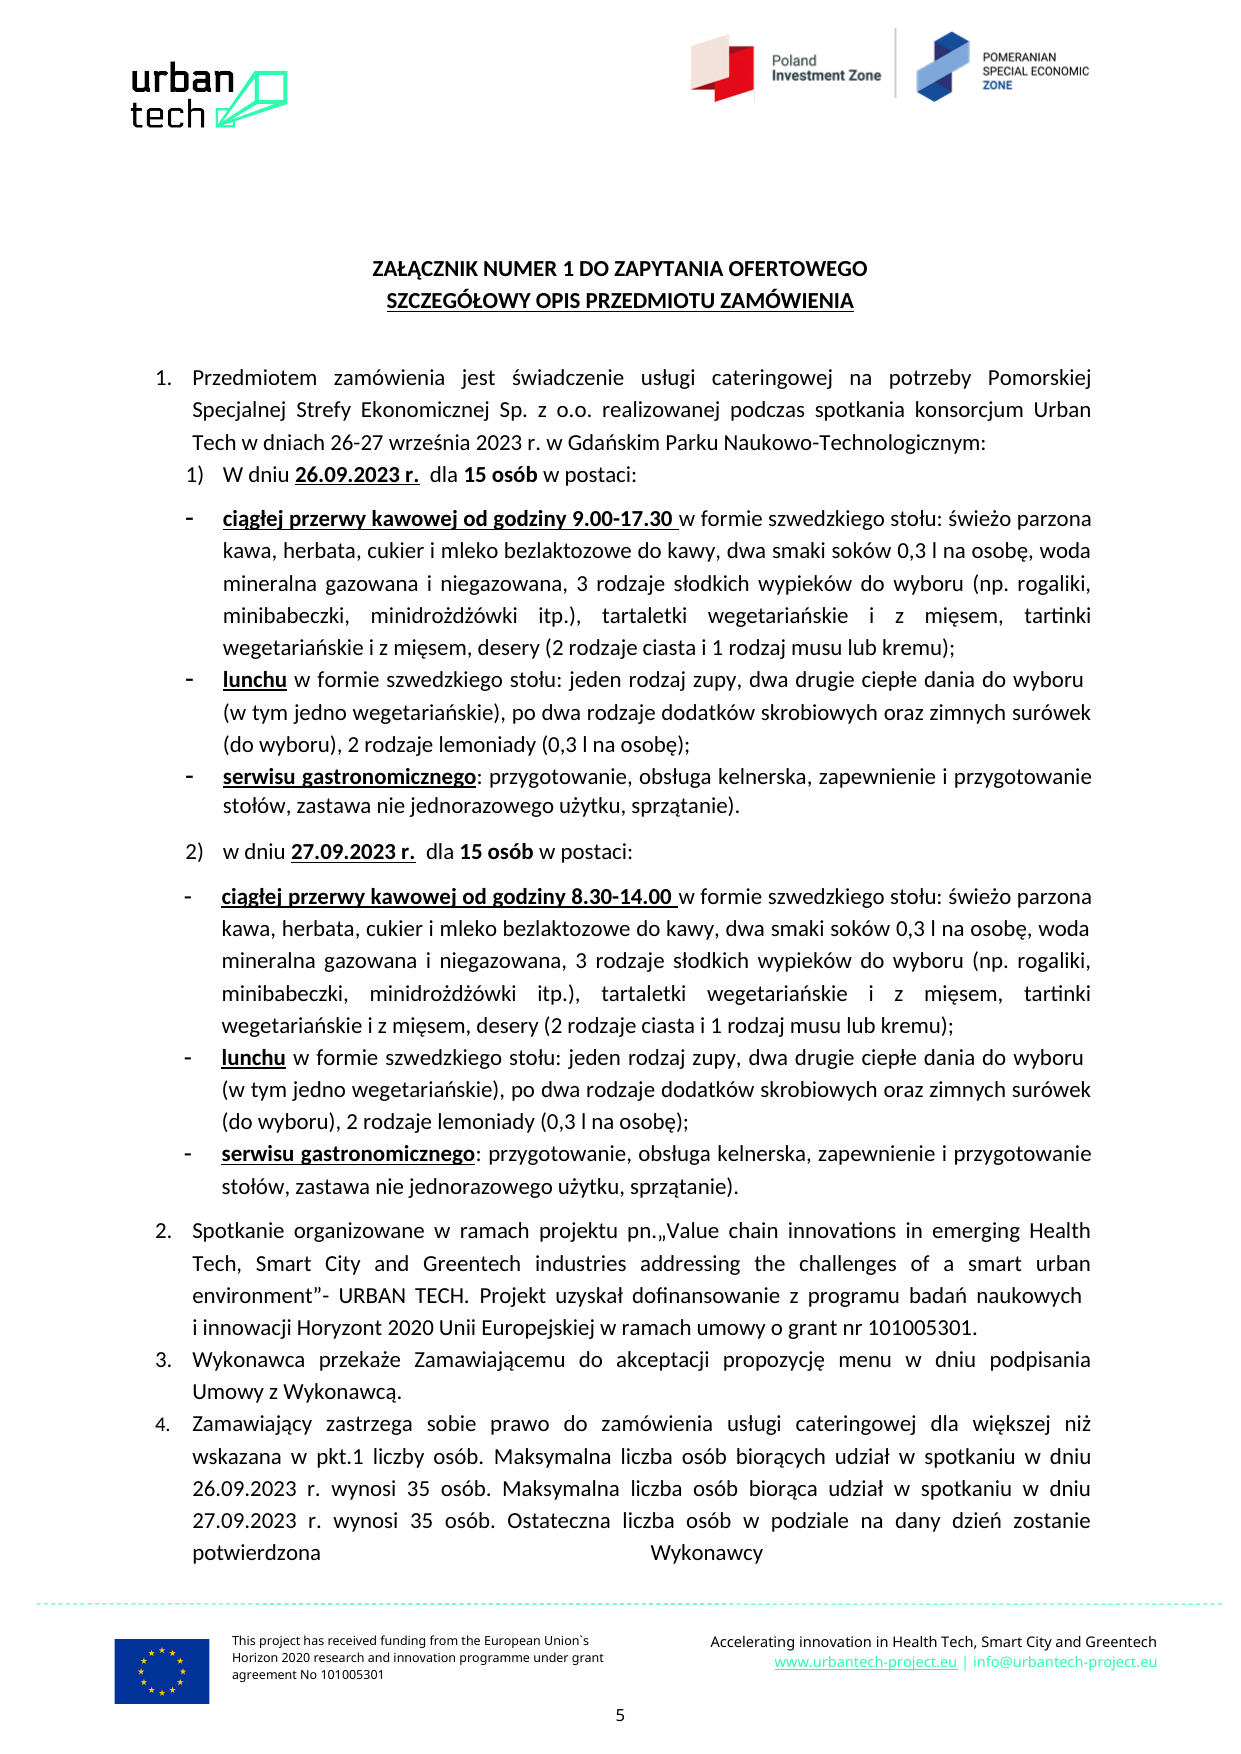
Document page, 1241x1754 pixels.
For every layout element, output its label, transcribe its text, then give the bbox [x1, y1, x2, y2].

list serwisu gastronomicznego: przygotowanie, obsługa kelnerska, zapewnienie i przygotowanie stołów, zastawa nie jednorazowego użytku, sprzątanie). [185, 762, 1093, 819]
list ciągłej przerwy kawowej od godziny 8.30-14.00 w formie szwedzkiego stołu: świeżo parzona kawa, herbata, cukier i mleko bezlaktozowe do kawy, dwa smaki soków 0,3 l na osobę, woda mineralna gazowana i niegazowana, 3 rodzaje słodkich wypieków do wyboru (np. rogaliki, minibabeczki, minidrożdżówki itp.), tartaletki wegetariańskie i z mięsem, tartinki wegetariańskie i z mięsem, desery (2 rodzaje ciasta i 1 rodzaj musu lub kremu); [184, 882, 1093, 1039]
list Wykonawca przekaże Zamawiającemu do akceptacji propozycję menu w dniu podpisania Umowy z Wykonawcą. [155, 1345, 1093, 1405]
list lunchu w formie szwedzkiego stołu: jeden rodzaj zupy, dwa drugie ciepłe dania do wyboru (w tym jedno wegetariańskie), po dwa rodzaje dodatków skrobiowych oraz zimnych surówek (do wyboru), 2 rodzaje lemoniady (0,3 l na osobę); [185, 665, 1093, 758]
list w dniu 27.09.2023 r. dla 15 osób w postaci: [185, 837, 1093, 865]
picture [690, 28, 1089, 102]
picture [114, 1639, 210, 1704]
list lunchu w formie szwedzkiego stołu: jeden rodzaj zupy, dwa drugie ciepłe dania do wyboru (w tym jedno wegetariańskie), po dwa rodzaje dodatków skrobiowych oraz zimnych surówek (do wyboru), 2 rodzaje lemoniady (0,3 l na osobę); [184, 1043, 1093, 1135]
picture [114, 28, 304, 162]
list Spotkanie organizowane w ramach projektu pn.„Value chain innovations in emerging Health Tech, Smart City and Greentech industries addressing the challenges of a smart urban environment”- URBAN TECH. Projekt uzyskał dofinansowanie z programu badań naukowych i innowacji Horyzont 2020 Unii Europejskiej w ramach umowy o grant nr 101005301. [155, 1216, 1093, 1341]
list ciągłej przerwy kawowej od godziny 9.00-17.30 w formie szwedzkiego stołu: świeżo parzona kawa, herbata, cukier i mleko bezlaktozowe do kawy, dwa smaki soków 0,3 l na osobę, woda mineralna gazowana i niegazowana, 3 rodzaje słodkich wypieków do wyboru (np. rogaliki, minibabeczki, minidrożdżówki itp.), tartaletki wegetariańskie i z mięsem, tartinki wegetariańskie i z mięsem, desery (2 rodzaje ciasta i 1 rodzaj musu lub kremu); [185, 504, 1093, 661]
list W dniu 26.09.2023 r. dla 15 osób w postaci: [185, 460, 1093, 488]
list serwisu gastronomicznego: przygotowanie, obsługa kelnerska, zapewnienie i przygotowanie stołów, zastawa nie jednorazowego użytku, sprzątanie). [184, 1139, 1093, 1200]
text SZCZEGÓŁOWY OPIS PRZEDMIOTU ZAMÓWIENIA [148, 286, 1093, 347]
text ZAŁĄCZNIK NUMER 1 DO ZAPYTANIA OFERTOWEGO [148, 254, 1093, 282]
list Przedmiotem zamówienia jest świadczenie usługi cateringowej na potrzeby Pomorskiej Specjalnej Strefy Ekonomicznej Sp. z o.o. realizowanej podczas spotkania konsorcjum Urban Tech w dniach 26-27 września 2023 r. w Gdańskim Parku Naukowo-Technologicznym: [155, 363, 1093, 456]
